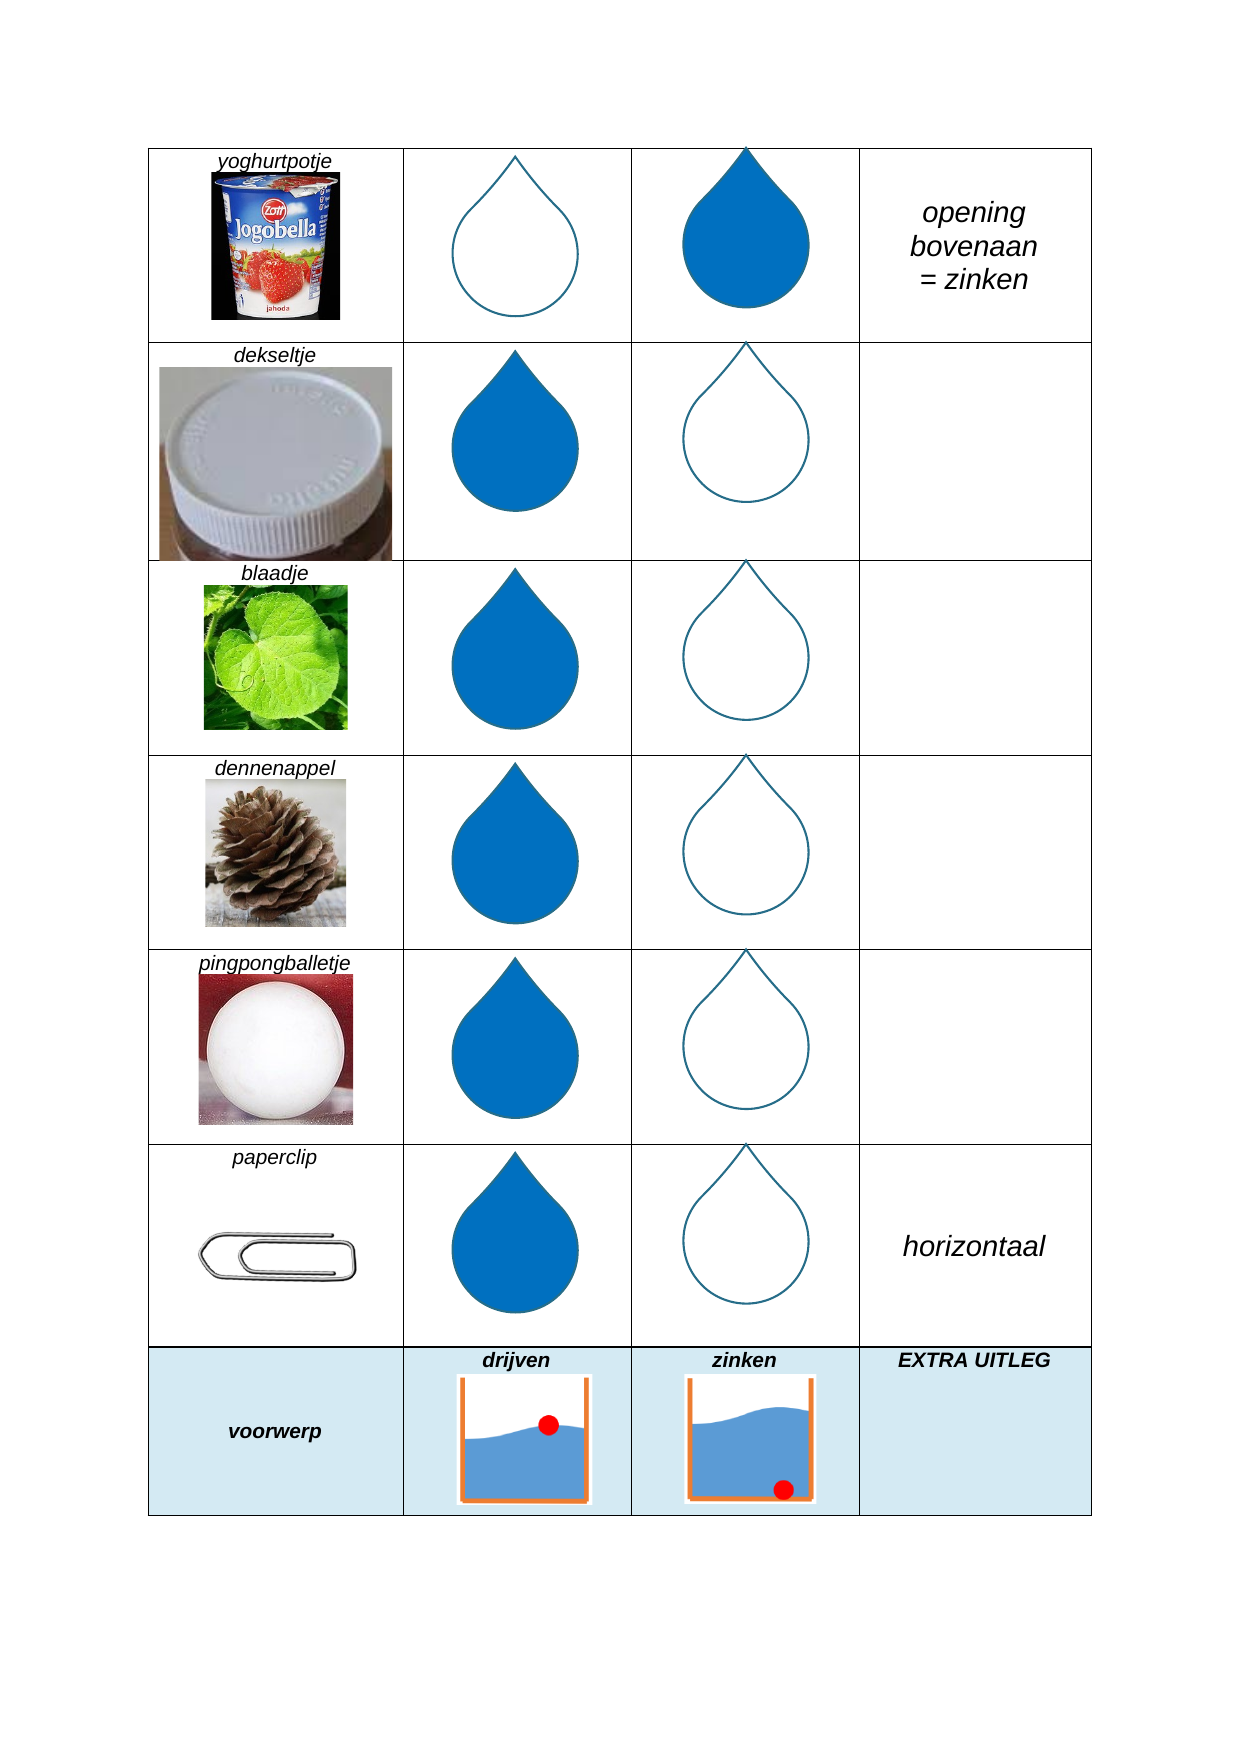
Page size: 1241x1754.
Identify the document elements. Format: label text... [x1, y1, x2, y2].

table_cell [632, 1145, 859, 1346]
picture [203, 585, 348, 730]
table_cell [632, 561, 859, 755]
table_cell [404, 343, 631, 560]
table_cell [404, 561, 631, 755]
table_cell dekseltje [149, 343, 403, 560]
table_cell [632, 950, 859, 1144]
table_cell [860, 561, 1091, 755]
picture [205, 779, 347, 927]
table_cell drijven [404, 1348, 631, 1515]
picture [159, 367, 393, 561]
table_cell dennenappel [149, 756, 403, 949]
table_cell EXTRA UITLEG [860, 1348, 1091, 1515]
table_cell zinken [632, 1348, 859, 1515]
table_cell voorwerp [149, 1348, 403, 1515]
picture [191, 1170, 368, 1346]
table_cell [404, 950, 631, 1144]
table_cell [632, 149, 859, 342]
table_cell [860, 756, 1091, 949]
table_cell [404, 149, 631, 342]
table_cell [632, 343, 859, 560]
table_cell blaadje [149, 561, 403, 755]
table_cell [632, 756, 859, 949]
table_cell [860, 950, 1091, 1144]
table_cell pingpongballetje [149, 950, 403, 1144]
table_cell opening bovenaan = zinken [860, 149, 1091, 342]
table_cell paperclip [149, 1145, 403, 1346]
table_cell yoghurtpotje [149, 149, 403, 342]
table_cell [404, 756, 631, 949]
table_cell horizontaal [860, 1145, 1091, 1346]
picture [684, 1374, 817, 1504]
table_cell [860, 343, 1091, 560]
table_cell [404, 1145, 631, 1346]
picture [198, 974, 354, 1125]
picture [211, 172, 341, 320]
picture [456, 1374, 593, 1505]
